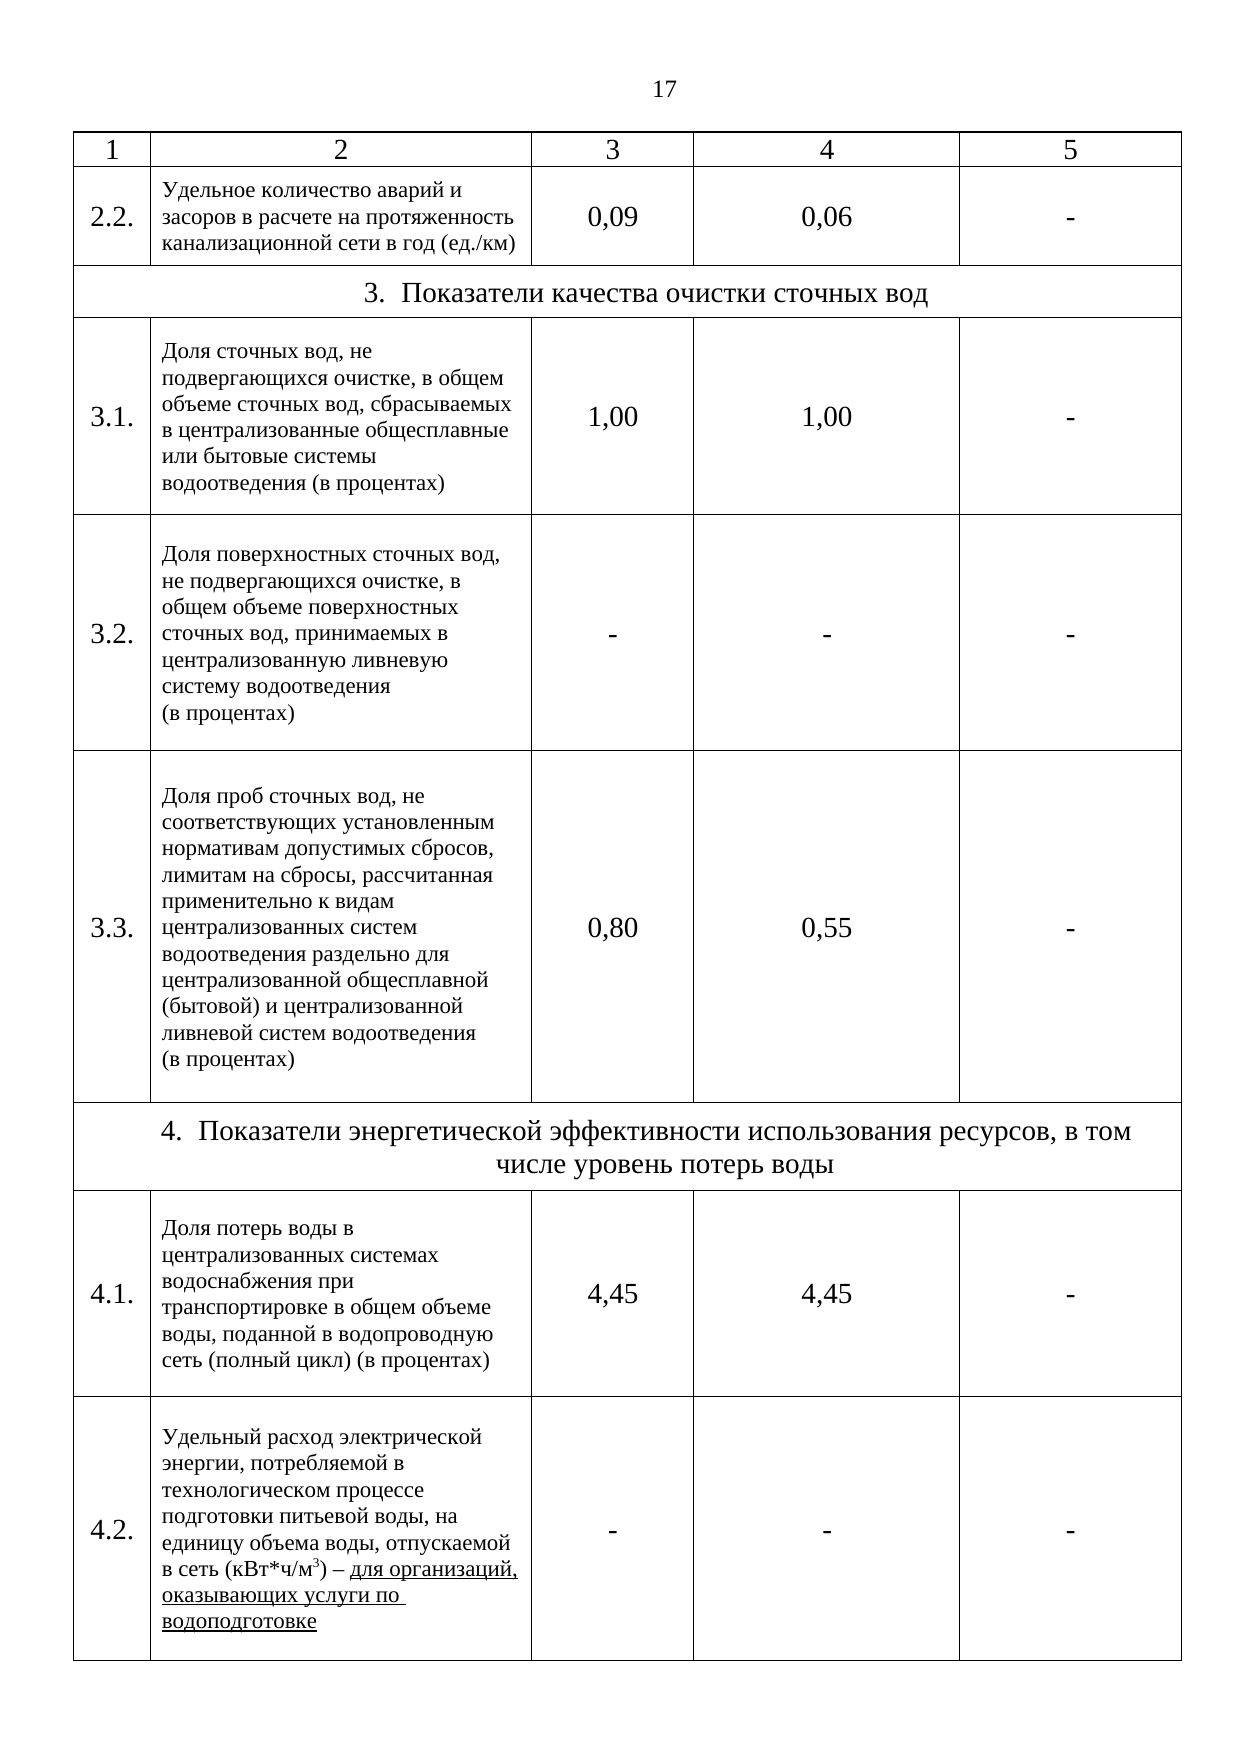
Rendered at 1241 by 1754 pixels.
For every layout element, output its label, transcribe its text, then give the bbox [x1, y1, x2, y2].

table_cell Доля поверхностных сточных вод, не подвергающихся очистке, в общем объеме поверхностных сточных вод, принимаемых в централизованную ливневую систему водоотведения (в процентах) [151, 515, 531, 750]
table_cell 1,00 [532, 318, 693, 514]
table_cell - [960, 167, 1181, 265]
table_cell 4.2. [74, 1397, 150, 1660]
table_cell 2 [151, 133, 531, 166]
table_cell - [694, 515, 959, 750]
table_cell 1,00 [694, 318, 959, 514]
table_cell Доля проб сточных вод, не соответствующих установленным нормативам допустимых сбросов, лимитам на сбросы, рассчитанная применительно к видам централизованных систем водоотведения раздельно для централизованной общесплавной (бытовой) и централизованной ливневой систем водоотведения (в процентах) [151, 751, 531, 1102]
table_cell 3.2. [74, 515, 150, 750]
table_cell 3.1. [74, 318, 150, 514]
table_cell 3.3. [74, 751, 150, 1102]
table_cell 1 [74, 133, 150, 166]
table_cell 4.1. [74, 1191, 150, 1396]
table_cell 4 [694, 133, 959, 166]
table_cell - [960, 515, 1181, 750]
table_cell - [532, 1397, 693, 1660]
table_cell Удельное количество аварий и засоров в расчете на протяженность канализационной сети в год (ед./км) [151, 167, 531, 265]
table_cell 0,06 [694, 167, 959, 265]
table_cell Показатели энергетической эффективности использования ресурсов, в том числе уровень потерь воды [74, 1103, 1181, 1190]
table_cell 2.2. [74, 167, 150, 265]
table_cell Доля потерь воды в централизованных системах водоснабжения при транспортировке в общем объеме воды, поданной в водопроводную сеть (полный цикл) (в процентах) [151, 1191, 531, 1396]
table_cell 5 [960, 133, 1181, 166]
table_cell 3 [532, 133, 693, 166]
table_cell Удельный расход электрической энергии, потребляемой в технологическом процессе подготовки питьевой воды, на единицу объема воды, отпускаемой в сеть (кВт*ч/м3) – для организаций, оказывающих услуги по водоподготовке [151, 1397, 531, 1660]
table_cell 0,09 [532, 167, 693, 265]
table_cell 4,45 [694, 1191, 959, 1396]
table_cell - [532, 515, 693, 750]
table_cell Показатели качества очистки сточных вод [74, 266, 1181, 317]
table_cell - [960, 751, 1181, 1102]
table_cell - [960, 1191, 1181, 1396]
table_cell - [960, 1397, 1181, 1660]
table_cell 4,45 [532, 1191, 693, 1396]
table_cell Доля сточных вод, не подвергающихся очистке, в общем объеме сточных вод, сбрасываемых в централизованные общесплавные или бытовые системы водоотведения (в процентах) [151, 318, 531, 514]
table_cell - [960, 318, 1181, 514]
table_cell 0,80 [532, 751, 693, 1102]
table_cell 0,55 [694, 751, 959, 1102]
table_cell - [694, 1397, 959, 1660]
